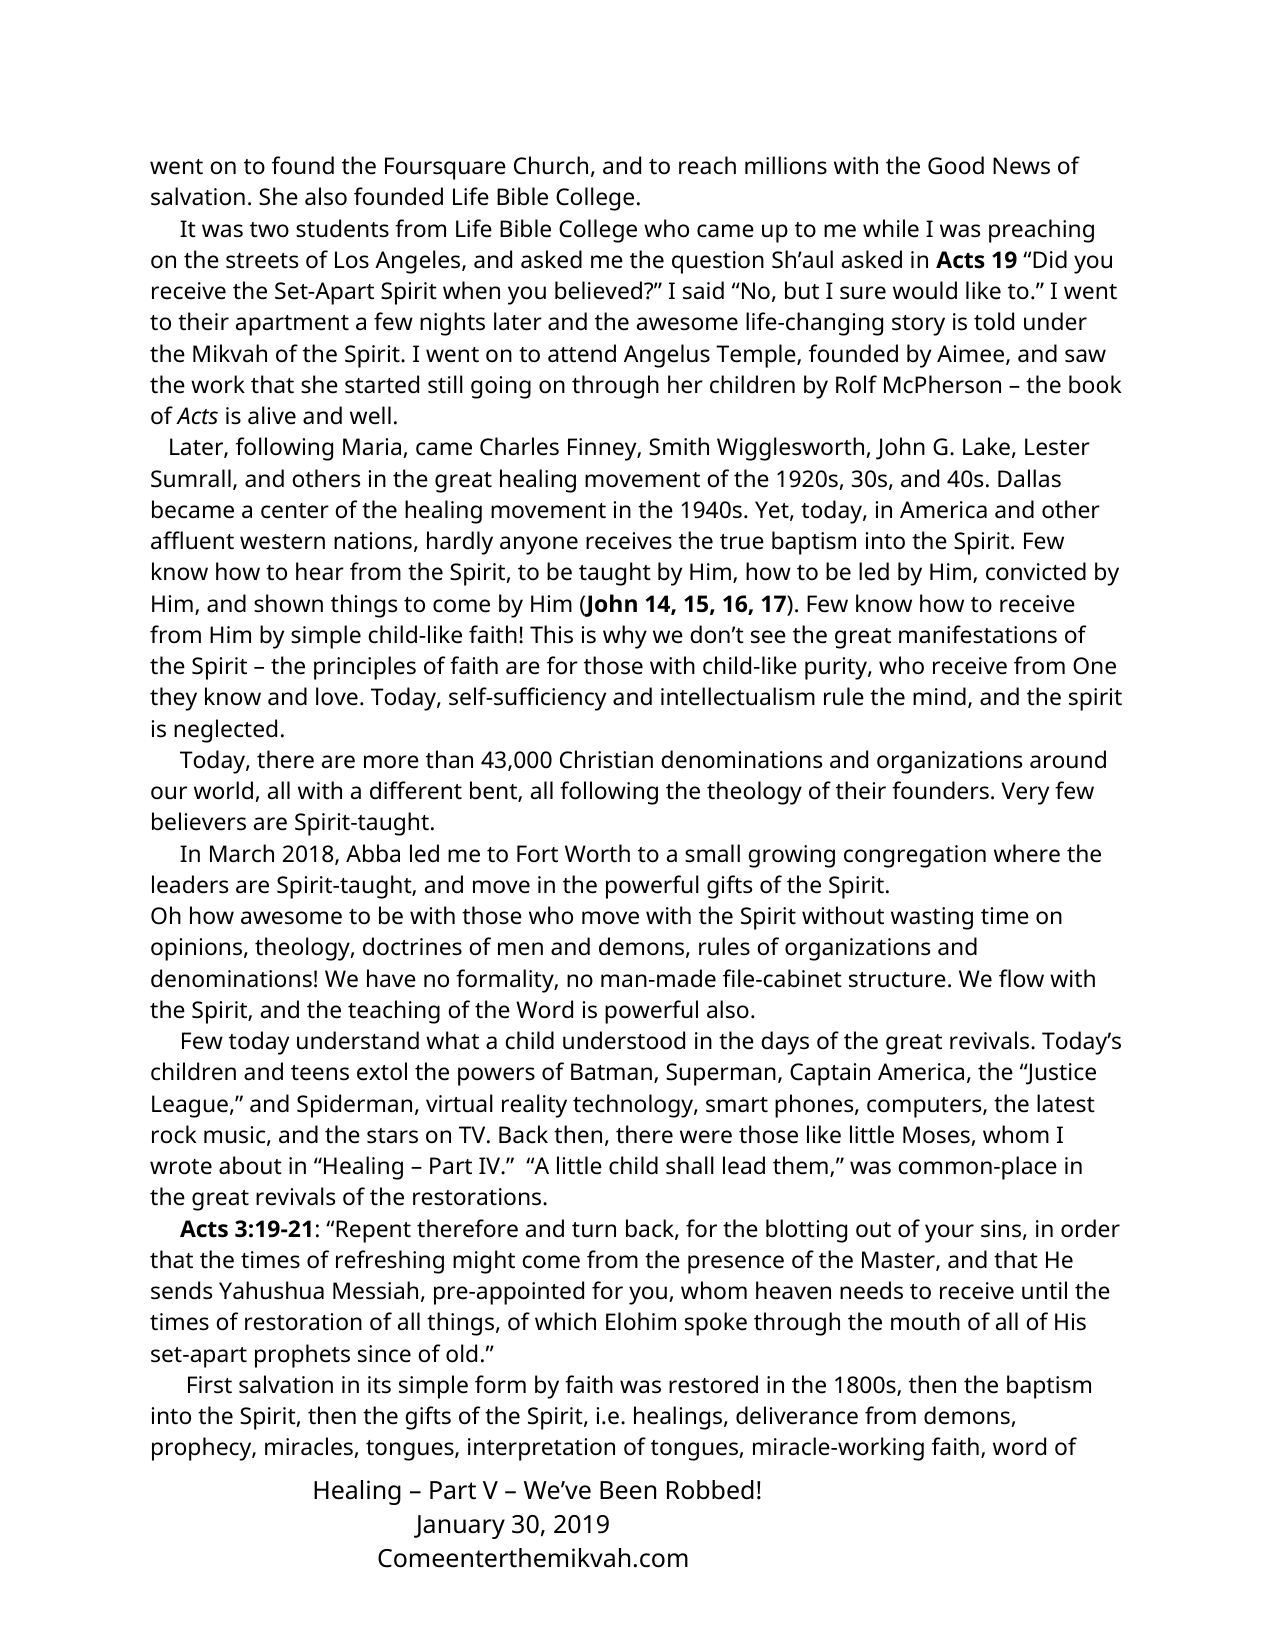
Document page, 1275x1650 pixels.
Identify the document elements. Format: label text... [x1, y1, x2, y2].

text Few today understand what a child understood in the days of the great revivals. Today’s children and teens extol the powers of Batman, Superman, Captain America, the “Justice League,” and Spiderman, virtual reality technology, smart phones, computers, the latest rock music, and the stars on TV. Back then, there were those like little Moses, whom I wrote about in “Healing – Part IV.” “A little child shall lead them,” was common-place in the great revivals of the restorations. [150, 1025, 1125, 1212]
text Acts 3:19-21: “Repent therefore and turn back, for the blotting out of your sins, in order that the times of refreshing might come from the presence of the Master, and that He sends Yahushua Messiah, pre-appointed for you, whom heaven needs to receive until the times of restoration of all things, of which Elohim spoke through the mouth of all of His set-apart prophets since of old.” [150, 1212, 1125, 1369]
text Today, there are more than 43,000 Christian denominations and organizations around our world, all with a different bent, all following the theology of their founders. Very few believers are Spirit-taught. [150, 744, 1125, 837]
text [150, 150, 1125, 212]
text Oh how awesome to be with those who move with the Spirit without wasting time on opinions, theology, doctrines of men and demons, rules of organizations and denominations! We have no formality, no man-made file-cabinet structure. We flow with the Spirit, and the teaching of the Word is powerful also. [150, 900, 1125, 1025]
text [150, 1369, 1125, 1462]
text Later, following Maria, came Charles Finney, Smith Wigglesworth, John G. Lake, Lester Sumrall, and others in the great healing movement of the 1920s, 30s, and 40s. Dallas became a center of the healing movement in the 1940s. Yet, today, in America and other affluent western nations, hardly anyone receives the true baptism into the Spirit. Few know how to hear from the Spirit, to be taught by Him, how to be led by Him, convicted by Him, and shown things to come by Him (John 14, 15, 16, 17). Few know how to receive from Him by simple child-like faith! This is why we don’t see the great manifestations of the Spirit – the principles of faith are for those with child-like purity, who receive from One they know and love. Today, self-sufficiency and intellectualism rule the mind, and the spirit is neglected. [150, 431, 1125, 744]
text In March 2018, Abba led me to Fort Worth to a small growing congregation where the leaders are Spirit-taught, and move in the powerful gifts of the Spirit. [150, 837, 1125, 900]
text It was two students from Life Bible College who came up to me while I was preaching on the streets of Los Angeles, and asked me the question Sh’aul asked in Acts 19 “Did you receive the Set-Apart Spirit when you believed?” I said “No, but I sure would like to.” I went to their apartment a few nights later and the awesome life-changing story is told under the Mikvah of the Spirit. I went on to attend Angelus Temple, founded by Aimee, and saw the work that she started still going on through her children by Rolf McPherson – the book of Acts is alive and well. [150, 212, 1125, 431]
